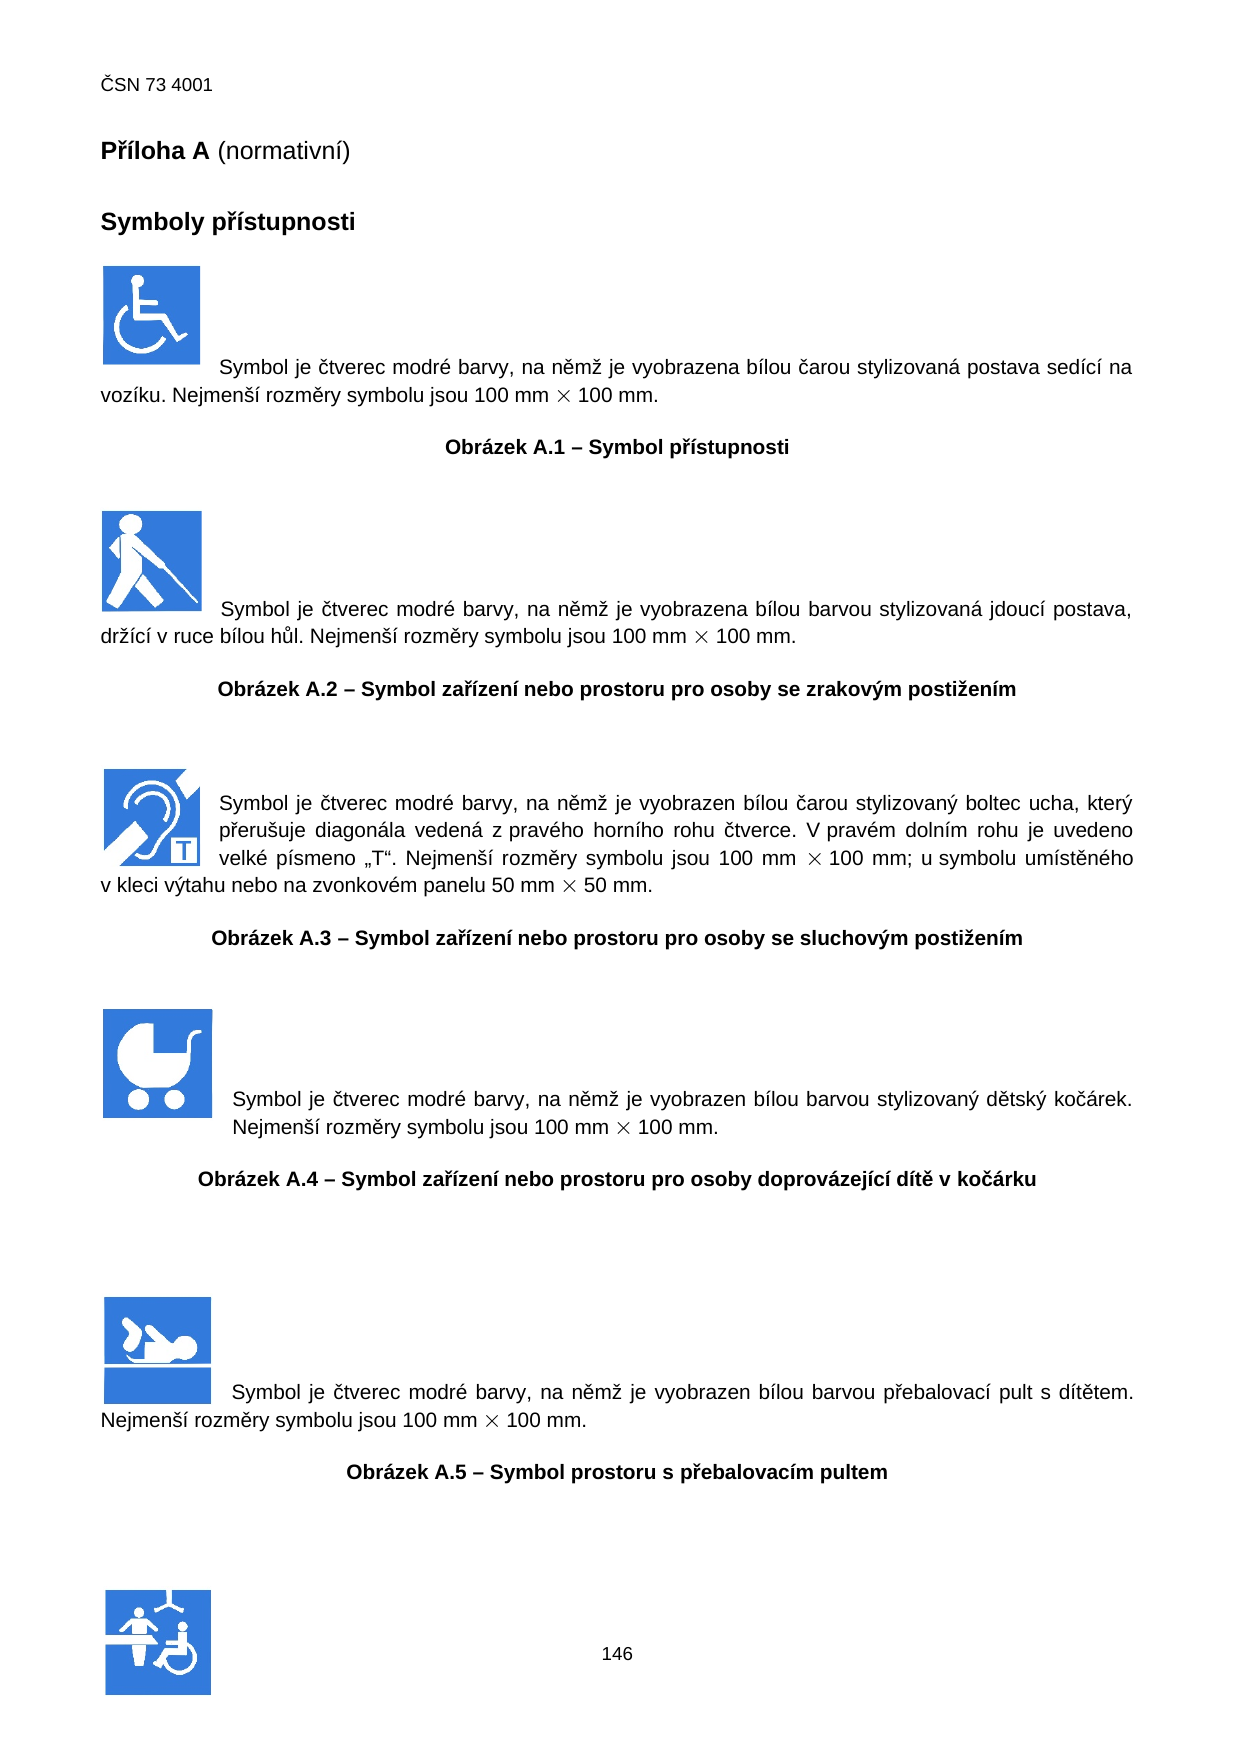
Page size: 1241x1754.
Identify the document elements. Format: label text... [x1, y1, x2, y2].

text Obrázek A.1 – Symbol přístupnosti [100, 435, 1134, 459]
subtitle Příloha A (normativní) [100, 136, 1134, 165]
text Obrázek A.5 – Symbol prostoru s přebalovacím pultem [100, 1460, 1134, 1484]
picture [100, 262, 200, 363]
picture [100, 1293, 213, 1403]
text Obrázek A.2 – Symbol zařízení nebo prostoru pro osoby se zrakovým postižením [100, 677, 1134, 701]
subtitle Symboly přístupnosti [100, 207, 1134, 235]
picture [98, 507, 202, 611]
picture [100, 1006, 213, 1119]
picture [101, 1586, 211, 1696]
text Symbol je čtverec modré barvy, na němž je vyobrazen bílou čarou stylizovaný boltec ucha, který přerušuje diagonála vedená z pravého horního rohu čtverce. V pravém dolním rohu je uvedeno velké písmeno „T“. Nejmenší rozměry symbolu jsou 100 mm 100 mm; u symbolu umístěného v kleci výtahu nebo na zvonkovém panelu 50 mm 50 mm. [100, 790, 1134, 897]
text Symbol je čtverec modré barvy, na němž je vyobrazena bílou barvou stylizovaná jdoucí postava, držící v ruce bílou hůl. Nejmenší rozměry symbolu jsou 100 mm 100 mm. [100, 597, 1134, 648]
text Obrázek A.4 – Symbol zařízení nebo prostoru pro osoby doprovázející dítě v kočárku [100, 1167, 1134, 1191]
text Symbol je čtverec modré barvy, na němž je vyobrazen bílou barvou stylizovaný dětský kočárek. Nejmenší rozměry symbolu jsou 100 mm 100 mm. [100, 1087, 1134, 1139]
text Symbol je čtverec modré barvy, na němž je vyobrazen bílou barvou přebalovací pult s dítětem. Nejmenší rozměry symbolu jsou 100 mm 100 mm. [100, 1380, 1134, 1432]
text Obrázek A.3 – Symbol zařízení nebo prostoru pro osoby se sluchovým postižením [100, 926, 1134, 949]
text Symbol je čtverec modré barvy, na němž je vyobrazena bílou čarou stylizovaná postava sedící na vozíku. Nejmenší rozměry symbolu jsou 100 mm 100 mm. [100, 355, 1134, 407]
picture [100, 765, 200, 865]
